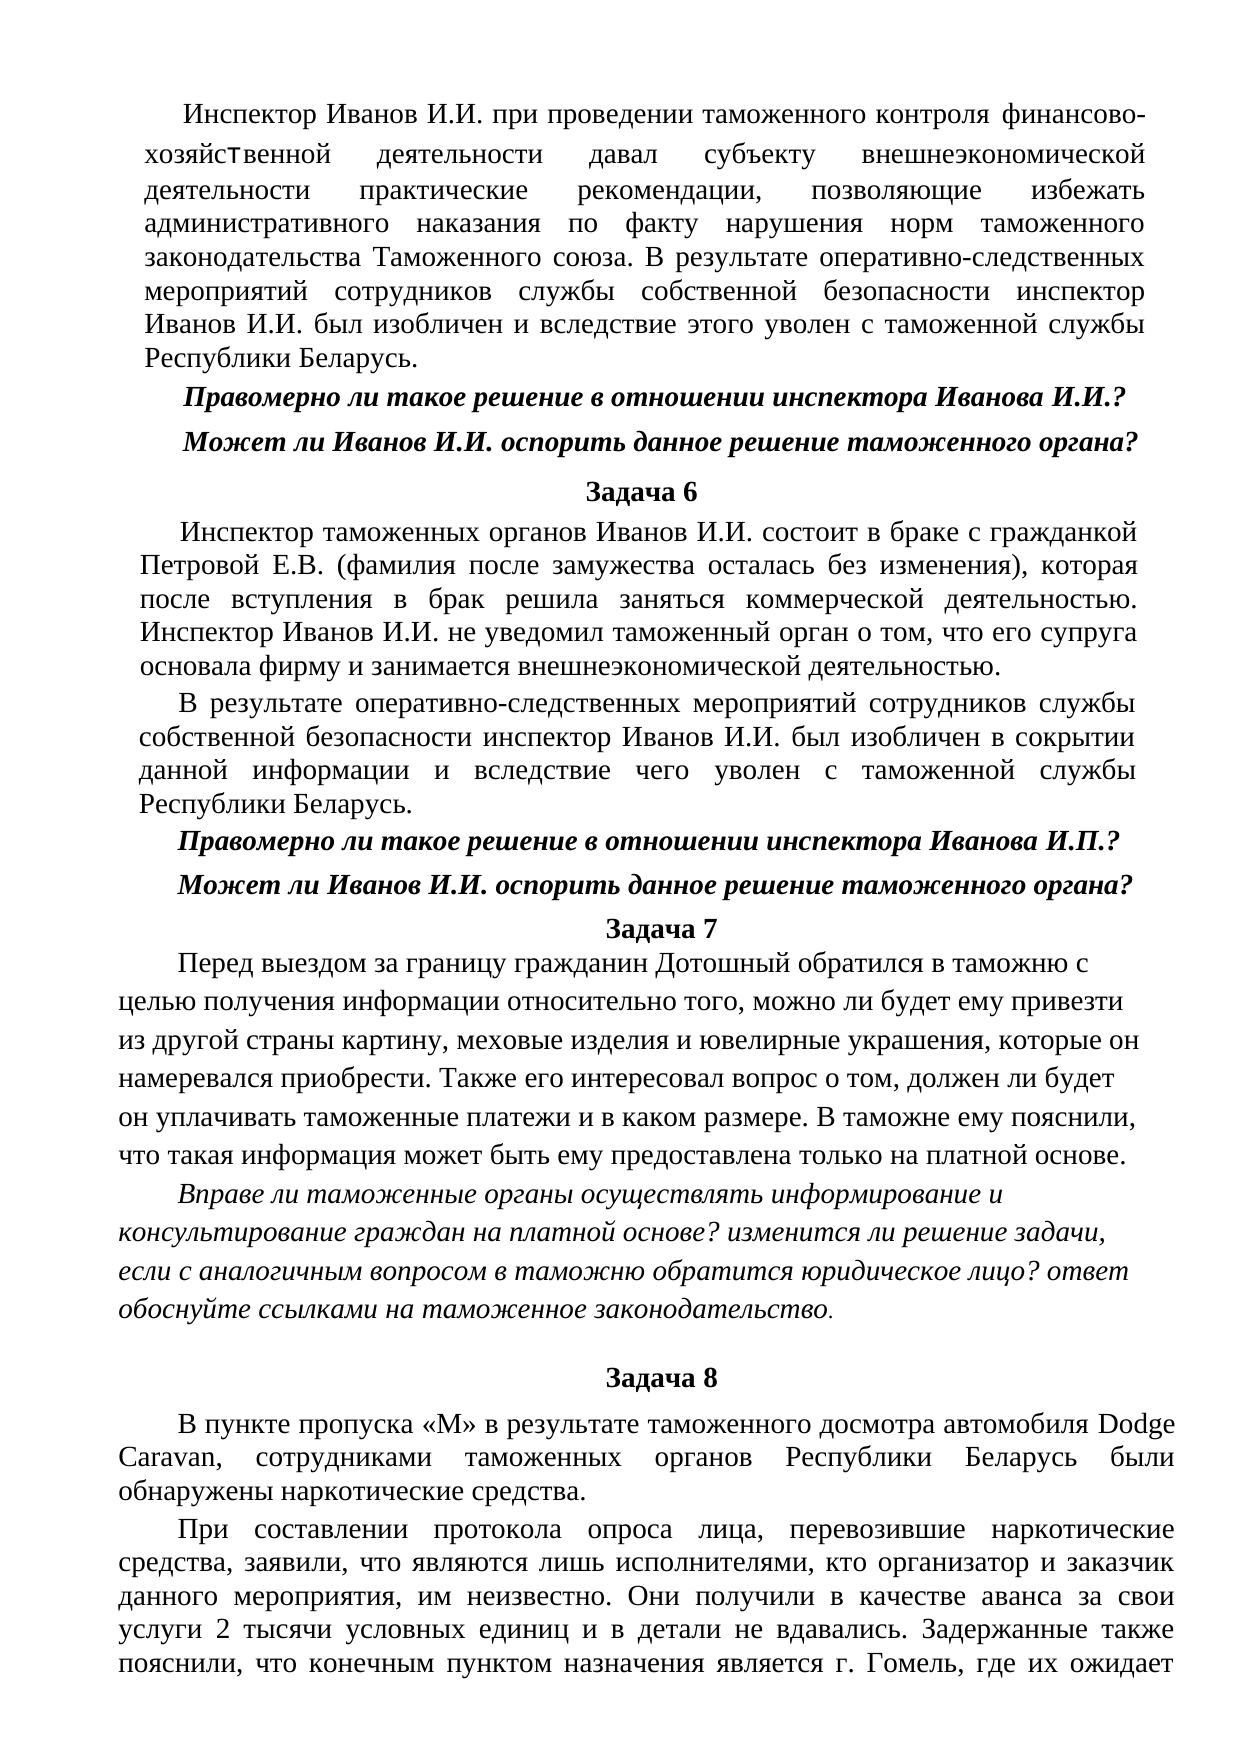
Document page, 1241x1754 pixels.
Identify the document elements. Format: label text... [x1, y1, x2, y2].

text Вправе ли таможенные органы осуществлять информирование и консультирование граждан на платной основе? изменится ли решение задачи, если с аналогичным вопросом в таможню обратится юридическое лицо? ответ обоснуйте ссылками на таможенное законодательство. [118, 1176, 1146, 1325]
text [118, 1511, 1175, 1679]
text Правомерно ли такое решение в отношении инспектора Иванова И.П.? [119, 823, 1146, 857]
text В пункте пропуска «М» в результате таможенного досмотра автомобиля Dodge Caravan, сотрудниками таможенных органов Республики Беларусь были обнаружены наркотические средства. [118, 1406, 1175, 1507]
text Задача 7 [118, 911, 1146, 945]
text Задача 6 [137, 474, 1146, 507]
text Перед выездом за границу гражданин Дотошный обратился в таможню с целью получения информации относительно того, можно ли будет ему привезти из другой страны картину, меховые изделия и ювелирные украшения, которые он намеревался приобрести. Также его интересовал вопрос о том, должен ли будет он уплачивать таможенные платежи и в каком размере. В таможне ему пояснили, что такая информация может быть ему предоставлена только на платной основе. [118, 945, 1146, 1171]
text В результате оперативно-следственных мероприятий сотрудников службы собственной безопасности инспектор Иванов И.И. был изобличен в сокрытии данной информации и вследствие чего уволен с таможенной службы Республики Беларусь. [139, 685, 1136, 819]
text Задача 8 [118, 1360, 1146, 1394]
text Правомерно ли такое решение в отношении инспектора Иванова И.И.? [144, 379, 1142, 412]
text Может ли Иванов И.И. оспорить данное решение таможенного органа? [118, 867, 1146, 901]
text Может ли Иванов И.И. оспорить данное решение таможенного органа? [141, 424, 1141, 457]
text Инспектор таможенных органов Иванов И.И. состоит в браке с гражданкой Петровой Е.В. (фамилия после замужества осталась без изменения), которая после вступления в брак решила заняться коммерческой деятельностью. Инспектор Иванов И.И. не уведомил таможенный орган о том, что его супруга основала фирму и занимается внешнеэкономической деятельностью. [139, 514, 1139, 681]
text Инспектор Иванов И.И. при проведении таможенного контроля финансово-хозяйственной деятельности давал субъекту внешнеэкономической деятельности практические рекомендации, позволяющие избежать административного наказания по факту нарушения норм таможенного законодательства Таможенного союза. В результате оперативно-следственных мероприятий сотрудников службы собственной безопасности инспектор Иванов И.И. был изобличен и вследствие этого уволен с таможенной службы Республики Беларусь. [144, 93, 1146, 373]
